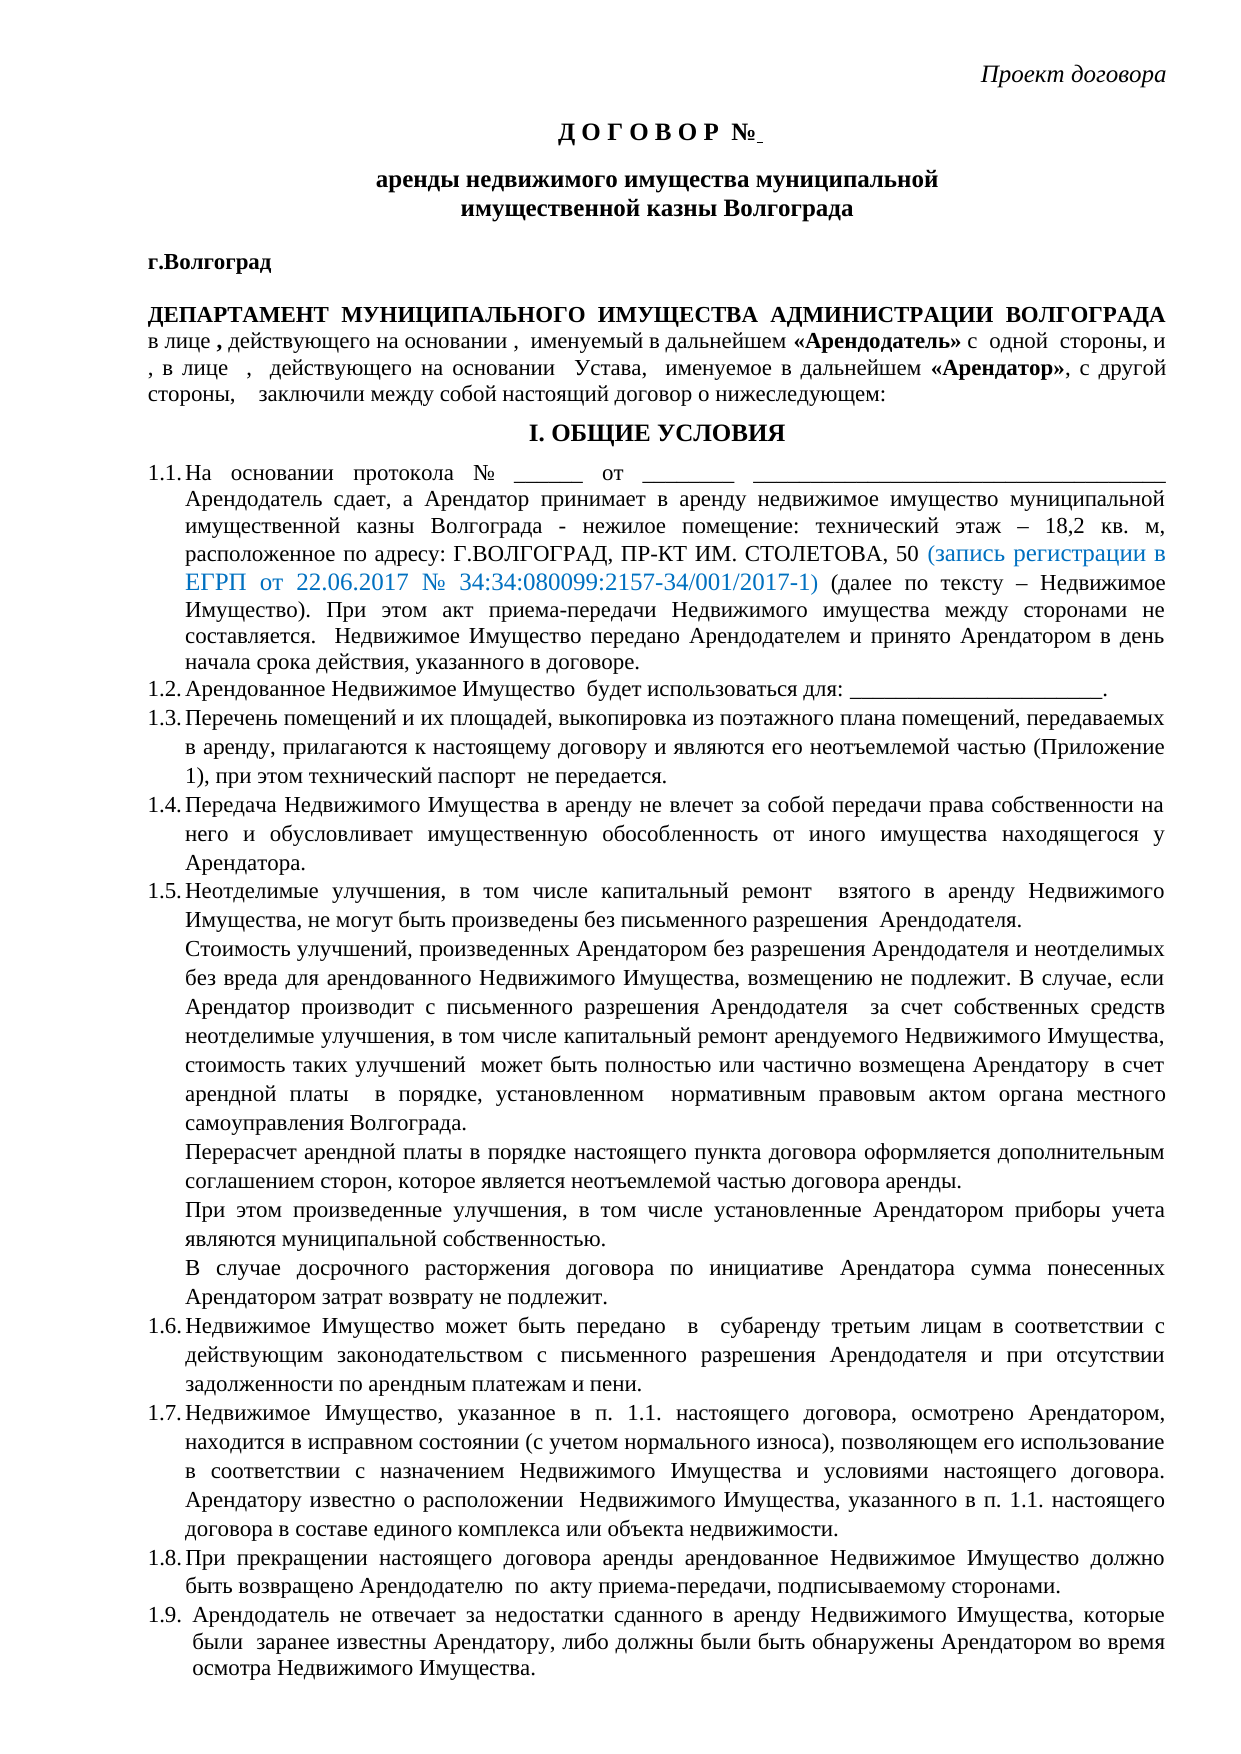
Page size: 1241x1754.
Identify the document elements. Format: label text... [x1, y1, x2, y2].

list На основании протокола № ______ от ________ ____________________________________ Арендодатель сдает, а Арендатор принимает в аренду недвижимое имущество муниципальной имущественной казны Волгограда - нежилое помещение: технический этаж – 18,2 кв. м, расположенное по адресу: Г.ВОЛГОГРАД, ПР-КТ ИМ. СТОЛЕТОВА, 50 (запись регистрации в ЕГРП от 22.06.2017 № 34:34:080099:2157-34/001/2017-1) (далее по тексту – Недвижимое Имущество). При этом акт приема-передачи Недвижимого имущества между сторонами не составляется. Недвижимое Имущество передано Арендодателем и принято Арендатором в день начала срока действия, указанного в договоре. [148, 459, 1166, 675]
text Д О Г О В О Р № [148, 117, 1166, 145]
list Перечень помещений и их площадей, выкопировка из поэтажного плана помещений, передаваемых в аренду, прилагаются к настоящему договору и являются его неотъемлемой частью (Приложение 1), при этом технический паспорт не передается. [147, 704, 1166, 788]
list Недвижимое Имущество может быть передано в субаренду третьим лицам в соответствии с действующим законодательством с письменного разрешения Арендодателя и при отсутствии задолженности по арендным платежам и пени. [148, 1312, 1166, 1396]
text аренды недвижимого имущества муниципальной [148, 164, 1166, 193]
text При этом произведенные улучшения, в том числе установленные Арендатором приборы учета являются муниципальной собственностью. [185, 1196, 1166, 1251]
text Стоимость улучшений, произведенных Арендатором без разрешения Арендодателя и неотделимых без вреда для арендованного Недвижимого Имущества, возмещению не подлежит. В случае, если Арендатор производит с письменного разрешения Арендодателя за счет собственных средств неотделимые улучшения, в том числе капитальный ремонт арендуемого Недвижимого Имущества, стоимость таких улучшений может быть полностью или частично возмещена Арендатору в счет арендной платы в порядке, установленном нормативным правовым актом органа местного самоуправления Волгограда. [185, 935, 1166, 1136]
text I. ОБЩИЕ УСЛОВИЯ [148, 418, 1166, 447]
text В случае досрочного расторжения договора по инициативе Арендатора сумма понесенных Арендатором затрат возврату не подлежит. [185, 1254, 1166, 1309]
text 1.9. Арендодатель не отвечает за недостатки сданного в аренду Недвижимого Имущества, которые были заранее известны Арендатору, либо должны были быть обнаружены Арендатором во время осмотра Недвижимого Имущества. [148, 1601, 1166, 1681]
list Недвижимое Имущество, указанное в п. 1.1. настоящего договора, осмотрено Арендатором, находится в исправном состоянии (с учетом нормального износа), позволяющем его использование в соответствии с назначением Недвижимого Имущества и условиями настоящего договора. Арендатору известно о расположении Недвижимого Имущества, указанного в п. 1.1. настоящего договора в составе единого комплекса или объекта недвижимости. [147, 1399, 1166, 1541]
list Неотделимые улучшения, в том числе капитальный ремонт взятого в аренду Недвижимого Имущества, не могут быть произведены без письменного разрешения Арендодателя. [147, 877, 1166, 933]
text ДЕПАРТАМЕНТ МУНИЦИПАЛЬНОГО ИМУЩЕСТВА АДМИНИСТРАЦИИ ВОЛГОГРАДА в лице , действующего на основании , именуемый в дальнейшем «Арендодатель» с одной стороны, и , в лице , действующего на основании Устава, именуемое в дальнейшем «Арендатор», с другой стороны, заключили между собой настоящий договор о нижеследующем: [148, 301, 1166, 406]
list Передача Недвижимого Имущества в аренду не влечет за собой передачи права собственности на него и обусловливает имущественную обособленность от иного имущества находящегося у Арендатора. [147, 791, 1166, 875]
text Перерасчет арендной платы в порядке настоящего пункта договора оформляется дополнительным соглашением сторон, которое является неотъемлемой частью договора аренды. [185, 1138, 1166, 1193]
text Проект договора [148, 59, 1166, 88]
list Арендованное Недвижимое Имущество будет использоваться для: ______________________. [147, 675, 1166, 701]
text г.Волгоград [148, 248, 1166, 275]
text имущественной казны Волгограда [148, 193, 1166, 222]
list При прекращении настоящего договора аренды арендованное Недвижимое Имущество должно быть возвращено Арендодателю по акту приема-передачи, подписываемому сторонами. [148, 1543, 1166, 1599]
